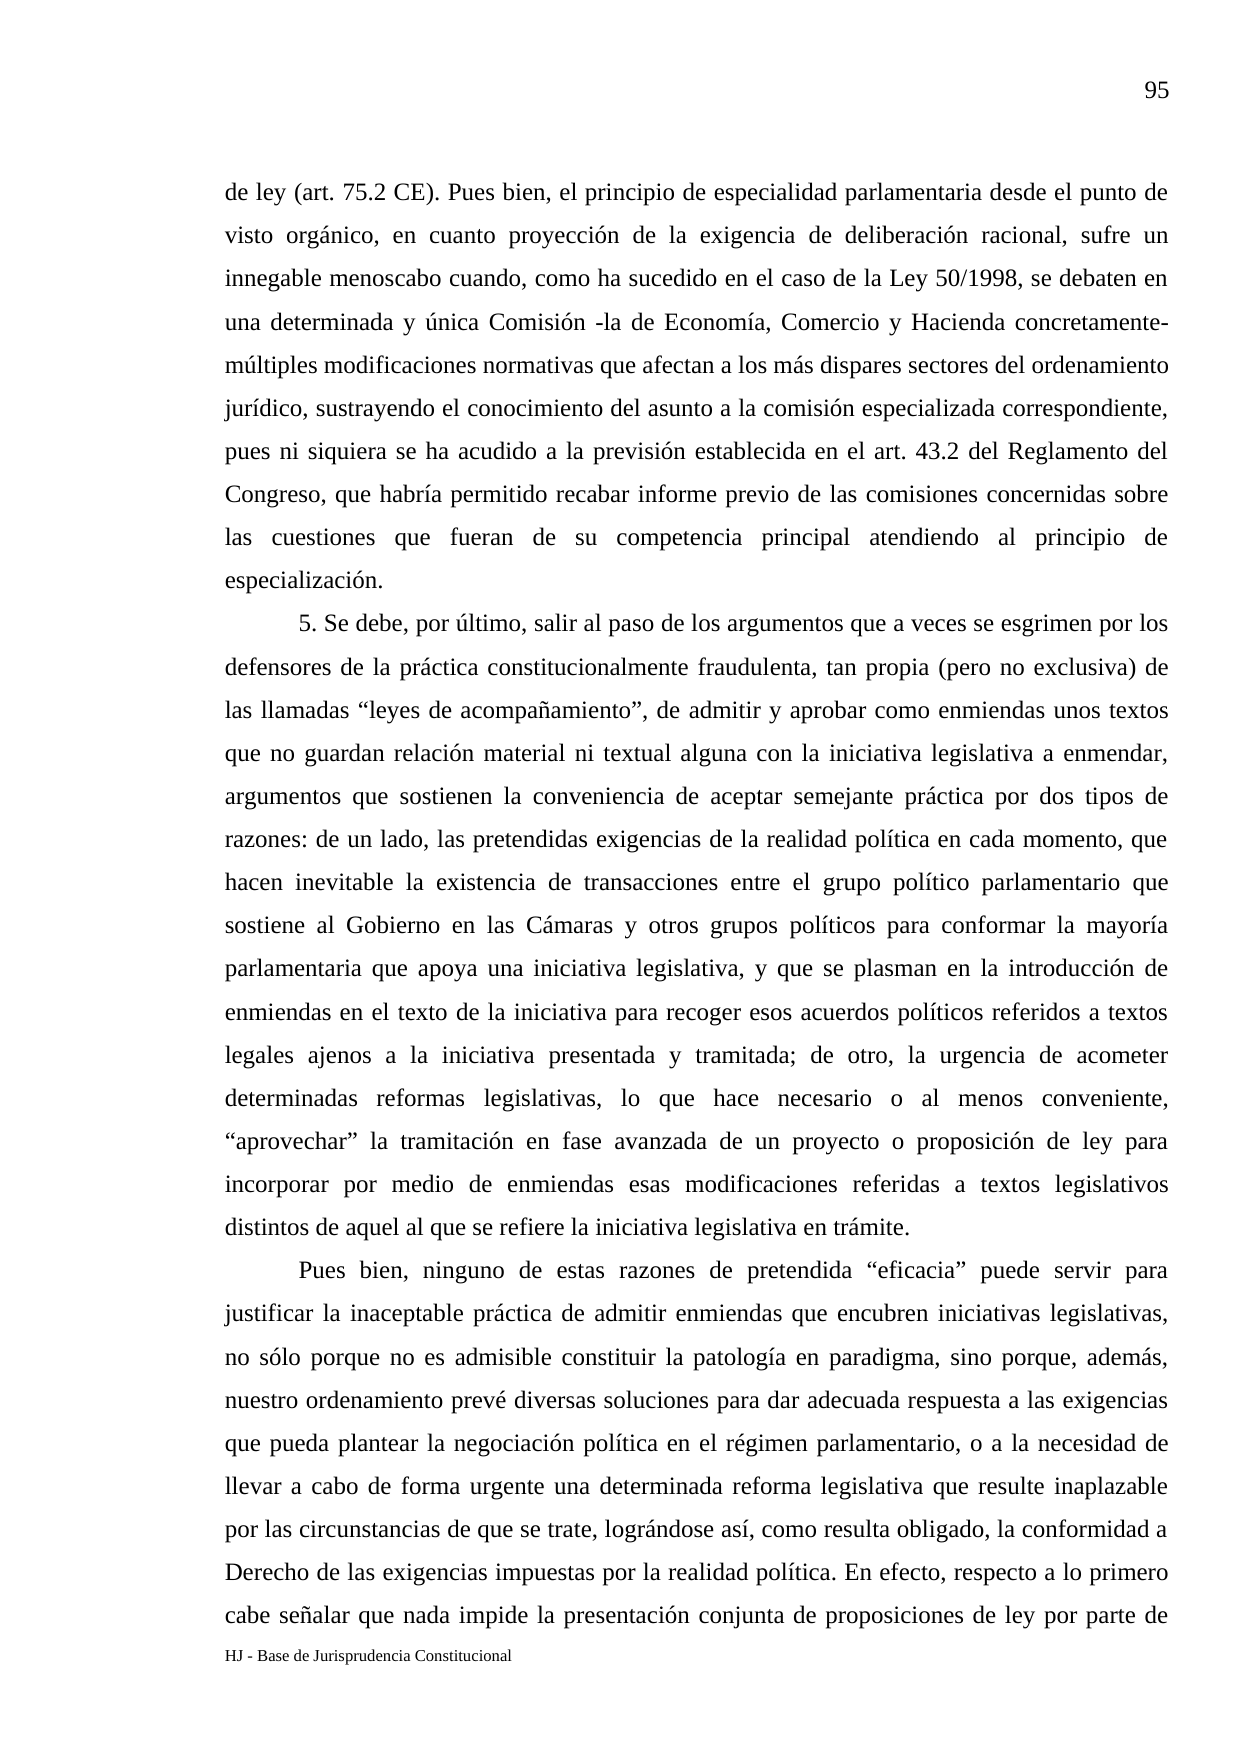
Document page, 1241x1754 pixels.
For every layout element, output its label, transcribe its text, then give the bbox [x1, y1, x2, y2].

text 5. Se debe, por último, salir al paso de los argumentos que a veces se esgrimen por los defensores de la práctica constitucionalmente fraudulenta, tan propia (pero no exclusiva) de las llamadas “leyes de acompañamiento”, de admitir y aprobar como enmiendas unos textos que no guardan relación material ni textual alguna con la iniciativa legislativa a enmendar, argumentos que sostienen la conveniencia de aceptar semejante práctica por dos tipos de razones: de un lado, las pretendidas exigencias de la realidad política en cada momento, que hacen inevitable la existencia de transacciones entre el grupo político parlamentario que sostiene al Gobierno en las Cámaras y otros grupos políticos para conformar la mayoría parlamentaria que apoya una iniciativa legislativa, y que se plasman en la introducción de enmiendas en el texto de la iniciativa para recoger esos acuerdos políticos referidos a textos legales ajenos a la iniciativa presentada y tramitada; de otro, la urgencia de acometer determinadas reformas legislativas, lo que hace necesario o al menos conveniente, “aprovechar” la tramitación en fase avanzada de un proyecto o proposición de ley para incorporar por medio de enmiendas esas modificaciones referidas a textos legislativos distintos de aquel al que se refiere la iniciativa legislativa en trámite. [224, 608, 1169, 1241]
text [224, 177, 1169, 594]
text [224, 1255, 1169, 1629]
